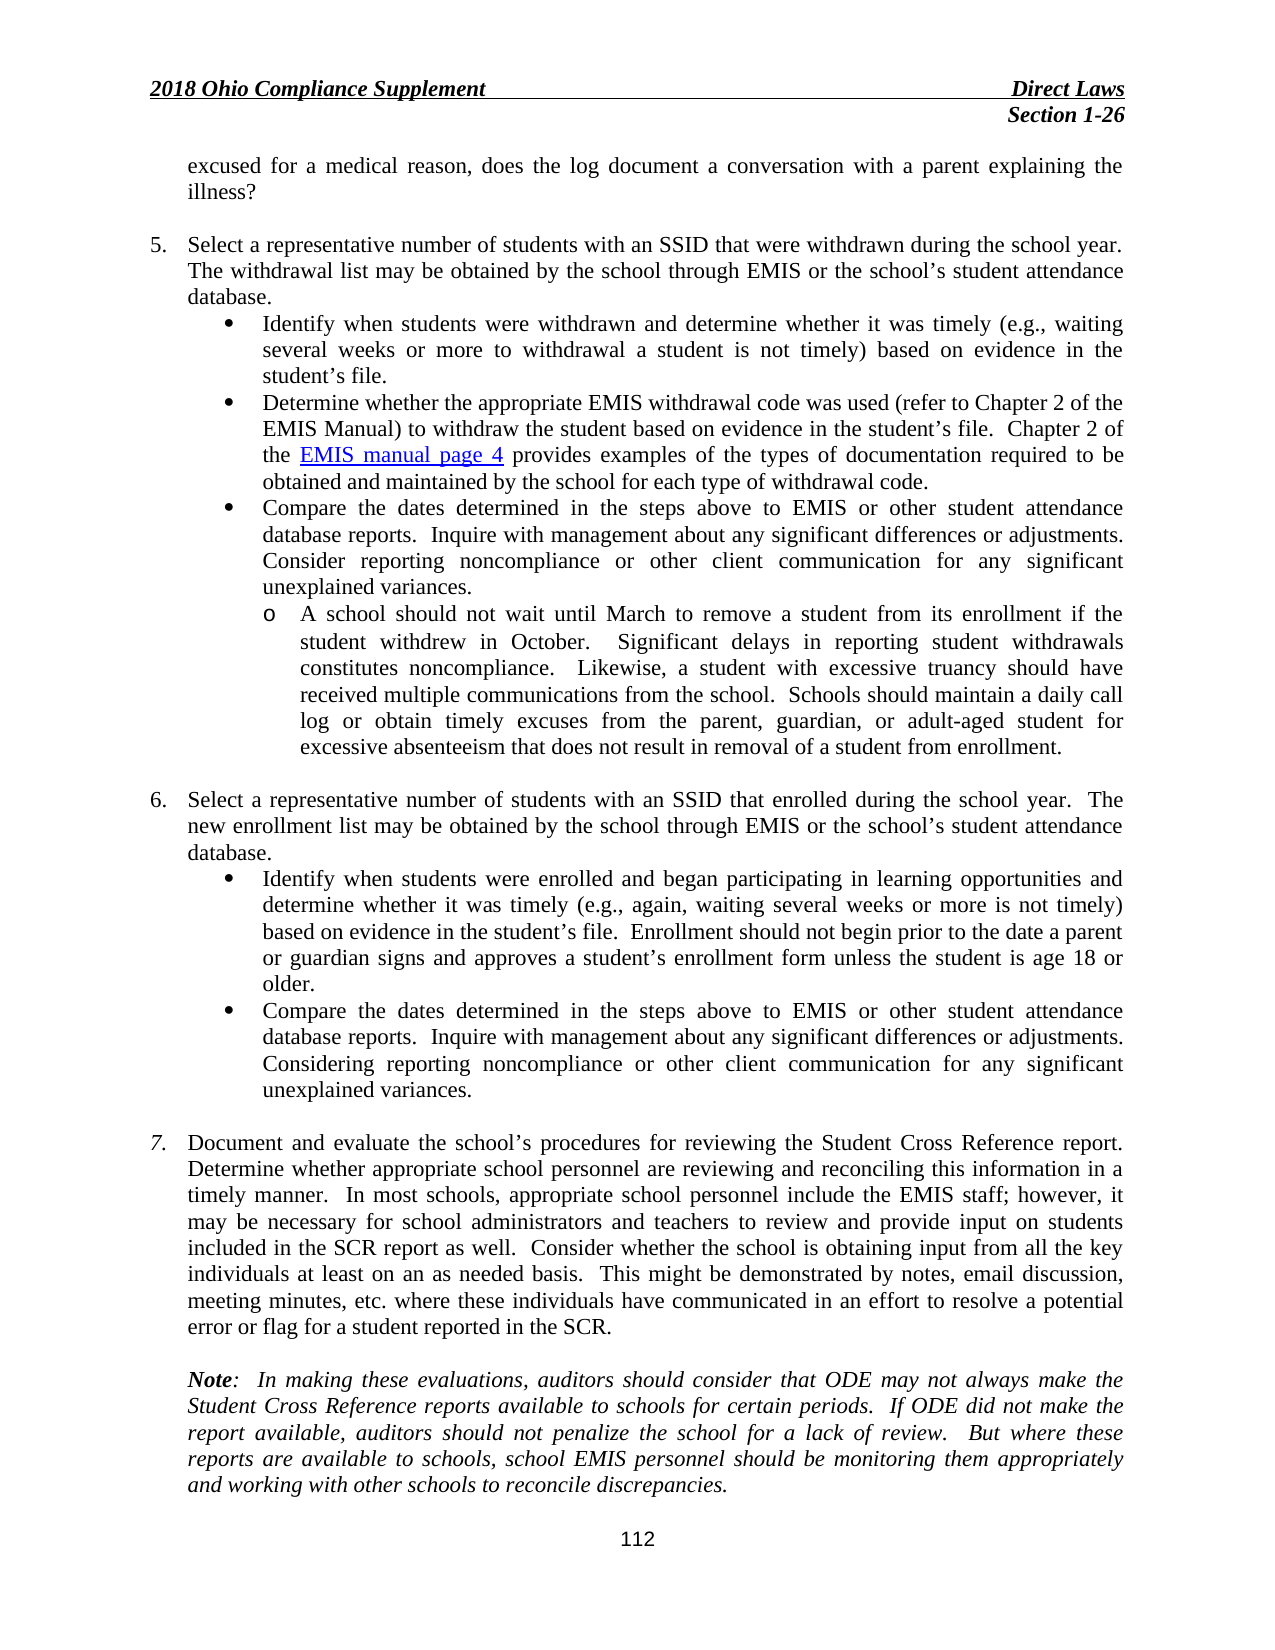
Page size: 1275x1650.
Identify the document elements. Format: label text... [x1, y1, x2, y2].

list Select a representative number of students with an SSID that were withdrawn during the school year. The withdrawal list may be obtained by the school through EMIS or the school’s student attendance database. [150, 231, 1125, 310]
list Identify when students were enrolled and began participating in learning opportunities and determine whether it was timely (e.g., again, waiting several weeks or more is not timely) based on evidence in the student’s file. Enrollment should not begin prior to the date a parent or guardian signs and approves a student’s enrollment form unless the student is age 18 or older. [225, 865, 1125, 997]
text Note: In making these evaluations, auditors should consider that ODE may not always make the Student Cross Reference reports available to schools for certain periods. If ODE did not make the report available, auditors should not penalize the school for a lack of review. But where these reports are available to schools, school EMIS personnel should be monitoring them appropriately and working with other schools to reconcile discrepancies. [187, 1366, 1125, 1498]
list Compare the dates determined in the steps above to EMIS or other student attendance database reports. Inquire with management about any significant differences or adjustments. Considering reporting noncompliance or other client communication for any significant unexplained variances. [225, 997, 1125, 1102]
list A school should not wait until March to remove a student from its enrollment if the student withdrew in October. Significant delays in reporting student withdrawals constitutes noncompliance. Likewise, a student with excessive truancy should have received multiple communications from the school. Schools should maintain a daily call log or obtain timely excuses from the parent, guardian, or adult-aged student for excessive absenteeism that does not result in removal of a student from enrollment. [262, 600, 1125, 760]
list Identify when students were withdrawn and determine whether it was timely (e.g., waiting several weeks or more to withdrawal a student is not timely) based on evidence in the student’s file. [225, 310, 1125, 389]
list Select a representative number of students with an SSID that enrolled during the school year. The new enrollment list may be obtained by the school through EMIS or the school’s student attendance database. [150, 786, 1125, 865]
list Compare the dates determined in the steps above to EMIS or other student attendance database reports. Inquire with management about any significant differences or adjustments. Consider reporting noncompliance or other client communication for any significant unexplained variances. [225, 494, 1125, 600]
list Document and evaluate the school’s procedures for reviewing the Student Cross Reference report. Determine whether appropriate school personnel are reviewing and reconciling this information in a timely manner. In most schools, appropriate school personnel include the EMIS staff; however, it may be necessary for school administrators and teachers to review and provide input on students included in the SCR report as well. Consider whether the school is obtaining input from all the key individuals at least on an as needed basis. This might be demonstrated by notes, email discussion, meeting minutes, etc. where these individuals have communicated in an effort to resolve a potential error or flag for a student reported in the SCR. [150, 1129, 1125, 1339]
list Determine whether the appropriate EMIS withdrawal code was used (refer to Chapter 2 of the EMIS Manual) to withdraw the student based on evidence in the student’s file. Chapter 2 of the EMIS manual page 4 provides examples of the types of documentation required to be obtained and maintained by the school for each type of withdrawal code. [225, 389, 1125, 494]
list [150, 152, 1125, 204]
